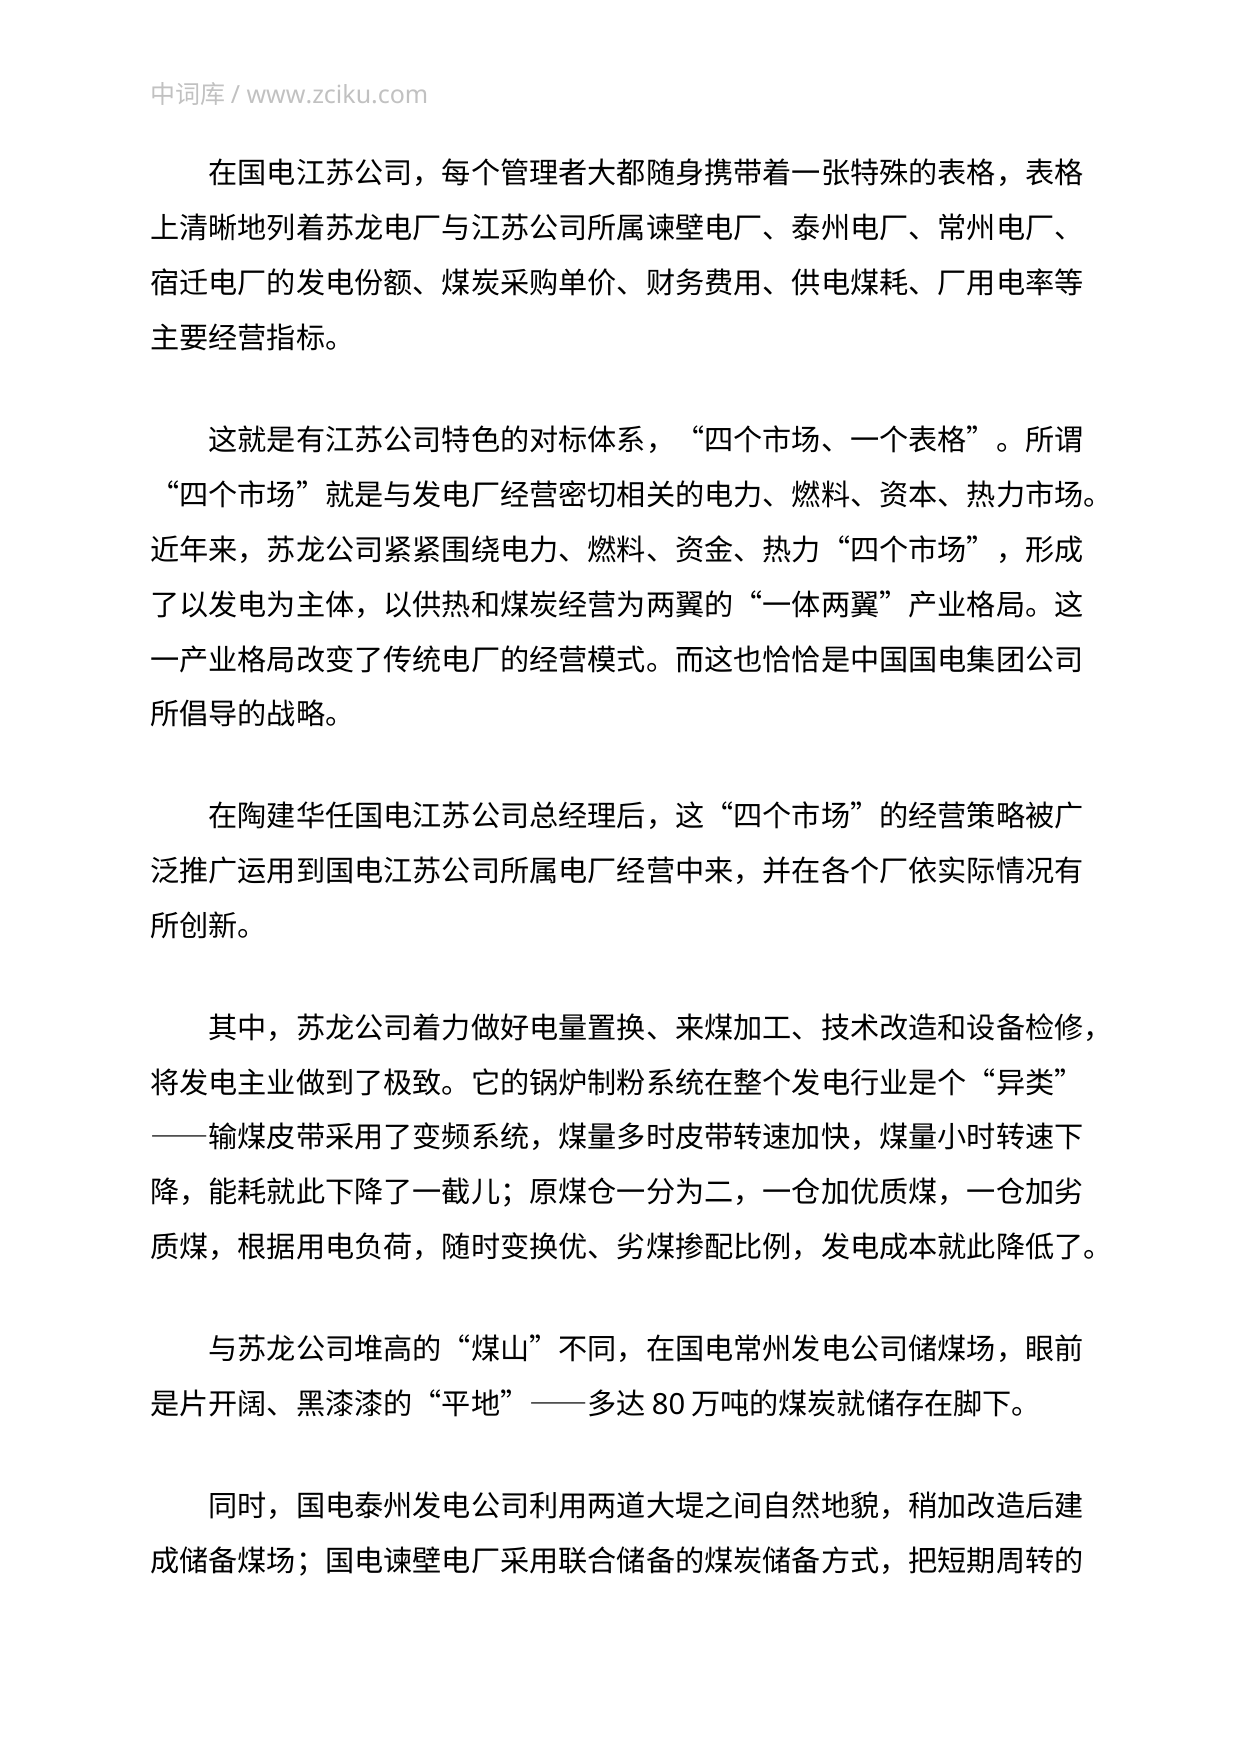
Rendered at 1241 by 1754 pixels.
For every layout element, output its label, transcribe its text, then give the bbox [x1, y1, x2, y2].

text 在陶建华任国电江苏公司总经理后，这“四个市场”的经营策略被广泛推广运用到国电江苏公司所属电厂经营中来，并在各个厂依实际情况有所创新。 [150, 793, 1090, 945]
text 其中，苏龙公司着力做好电量置换、来煤加工、技术改造和设备检修，将发电主业做到了极致。它的锅炉制粉系统在整个发电行业是个“异类”——输煤皮带采用了变频系统，煤量多时皮带转速加快，煤量小时转速下降，能耗就此下降了一截儿；原煤仓一分为二，一仓加优质煤，一仓加劣质煤，根据用电负荷，随时变换优、劣煤掺配比例，发电成本就此降低了。 [150, 1004, 1090, 1266]
text 与苏龙公司堆高的“煤山”不同，在国电常州发电公司储煤场，眼前是片开阔、黑漆漆的“平地”——多达80万吨的煤炭就储存在脚下。 [150, 1326, 1090, 1423]
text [150, 1482, 1090, 1580]
text 这就是有江苏公司特色的对标体系，“四个市场、一个表格”。所谓“四个市场”就是与发电厂经营密切相关的电力、燃料、资本、热力市场。近年来，苏龙公司紧紧围绕电力、燃料、资金、热力“四个市场”，形成了以发电为主体，以供热和煤炭经营为两翼的“一体两翼”产业格局。这一产业格局改变了传统电厂的经营模式。而这也恰恰是中国国电集团公司所倡导的战略。 [150, 416, 1090, 733]
text 在国电江苏公司，每个管理者大都随身携带着一张特殊的表格，表格上清晰地列着苏龙电厂与江苏公司所属谏壁电厂、泰州电厂、常州电厂、宿迁电厂的发电份额、煤炭采购单价、财务费用、供电煤耗、厂用电率等主要经营指标。 [150, 150, 1090, 357]
